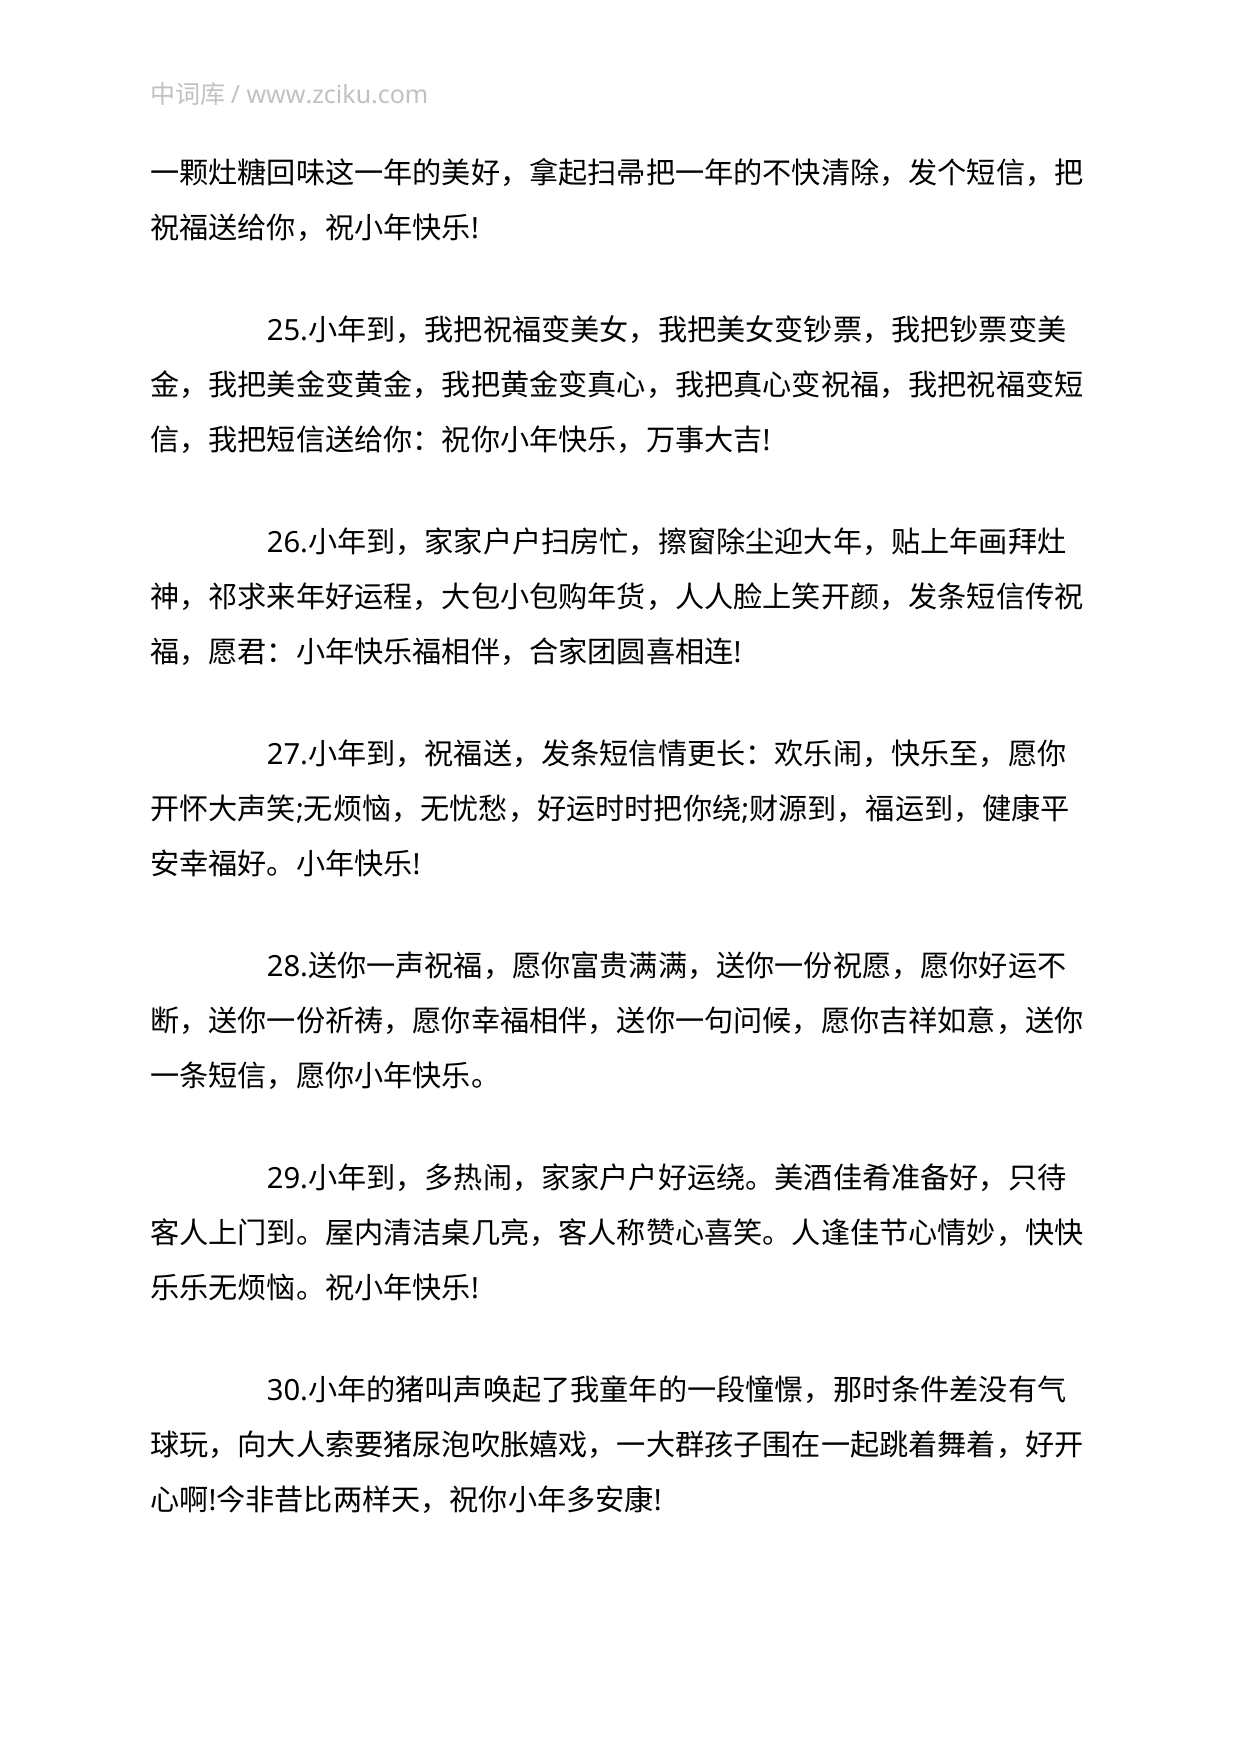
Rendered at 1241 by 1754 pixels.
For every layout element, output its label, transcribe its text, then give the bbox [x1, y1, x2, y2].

text 28.送你一声祝福，愿你富贵满满，送你一份祝愿，愿你好运不断，送你一份祈祷，愿你幸福相伴，送你一句问候，愿你吉祥如意，送你一条短信，愿你小年快乐。 [150, 943, 1090, 1095]
text 25.小年到，我把祝福变美女，我把美女变钞票，我把钞票变美金，我把美金变黄金，我把黄金变真心，我把真心变祝福，我把祝福变短信，我把短信送给你：祝你小年快乐，万事大吉! [150, 307, 1090, 459]
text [150, 150, 1090, 247]
text 26.小年到，家家户户扫房忙，擦窗除尘迎大年，贴上年画拜灶神，祁求来年好运程，大包小包购年货，人人脸上笑开颜，发条短信传祝福，愿君：小年快乐福相伴，合家团圆喜相连! [150, 519, 1090, 671]
text 27.小年到，祝福送，发条短信情更长：欢乐闹，快乐至，愿你开怀大声笑;无烦恼，无忧愁，好运时时把你绕;财源到，福运到，健康平安幸福好。小年快乐! [150, 731, 1090, 883]
text 29.小年到，多热闹，家家户户好运绕。美酒佳肴准备好，只待客人上门到。屋内清洁桌几亮，客人称赞心喜笑。人逢佳节心情妙，快快乐乐无烦恼。祝小年快乐! [150, 1154, 1090, 1307]
text 30.小年的猪叫声唤起了我童年的一段憧憬，那时条件差没有气球玩，向大人索要猪尿泡吹胀嬉戏，一大群孩子围在一起跳着舞着，好开心啊!今非昔比两样天，祝你小年多安康! [150, 1366, 1090, 1518]
